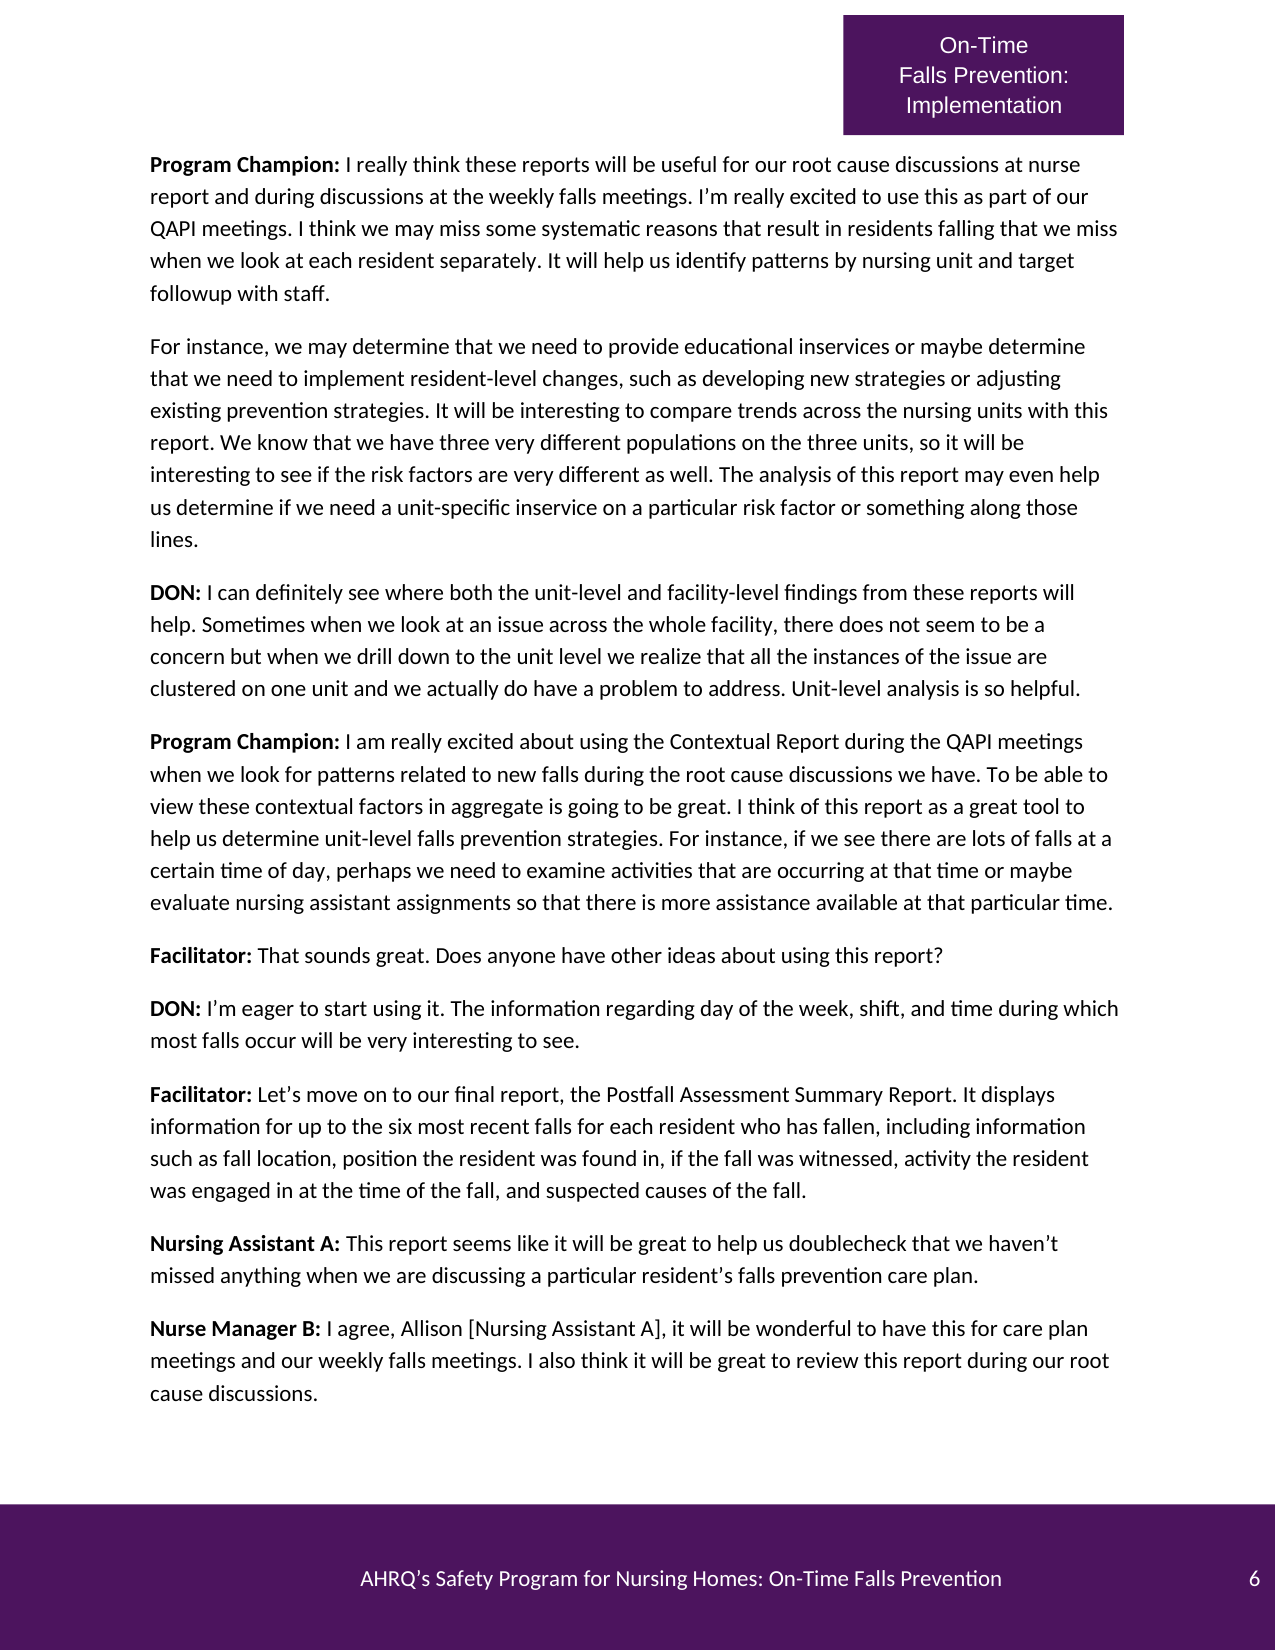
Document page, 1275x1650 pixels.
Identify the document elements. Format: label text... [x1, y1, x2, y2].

text DON: I can definitely see where both the unit-level and facility-level findings from these reports will help. Sometimes when we look at an issue across the whole facility, there does not seem to be a concern but when we drill down to the unit level we realize that all the instances of the issue are clustered on one unit and we actually do have a problem to address. Unit-level analysis is so helpful. [150, 578, 1125, 702]
text Facilitator: Let’s move on to our final report, the Postfall Assessment Summary Report. It displays information for up to the six most recent falls for each resident who has fallen, including information such as fall location, position the resident was found in, if the fall was witnessed, activity the resident was engaged in at the time of the fall, and suspected causes of the fall. [150, 1080, 1125, 1204]
text Nursing Assistant A: This report seems like it will be great to help us doublecheck that we haven’t missed anything when we are discussing a particular resident’s falls prevention care plan. [150, 1229, 1125, 1289]
text Program Champion: I am really excited about using the Contextual Report during the QAPI meetings when we look for patterns related to new falls during the root cause discussions we have. To be able to view these contextual factors in aggregate is going to be great. I think of this report as a great tool to help us determine unit-level falls prevention strategies. For instance, if we see there are lots of falls at a certain time of day, perhaps we need to examine activities that are occurring at that time or maybe evaluate nursing assistant assignments so that there is more assistance available at that particular time. [150, 727, 1125, 916]
text Facilitator: That sounds great. Does anyone have other ideas about using this report? [150, 941, 1125, 969]
text For instance, we may determine that we need to provide educational inservices or maybe determine that we need to implement resident-level changes, such as developing new strategies or adjusting existing prevention strategies. It will be interesting to compare trends across the nursing units with this report. We know that we have three very different populations on the three units, so it will be interesting to see if the risk factors are very different as well. The analysis of this report may even help us determine if we need a unit-specific inservice on a particular risk factor or something along those lines. [150, 332, 1125, 553]
text DON: I’m eager to start using it. The information regarding day of the week, shift, and time during which most falls occur will be very interesting to see. [150, 994, 1125, 1055]
text Program Champion: I really think these reports will be useful for our root cause discussions at nurse report and during discussions at the weekly falls meetings. I’m really excited to use this as part of our QAPI meetings. I think we may miss some systematic reasons that result in residents falling that we miss when we look at each resident separately. It will help us identify patterns by nursing unit and target followup with staff. [150, 150, 1125, 307]
text Nurse Manager B: I agree, Allison [Nursing Assistant A], it will be wonderful to have this for care plan meetings and our weekly falls meetings. I also think it will be great to review this report during our root cause discussions. [150, 1314, 1125, 1407]
